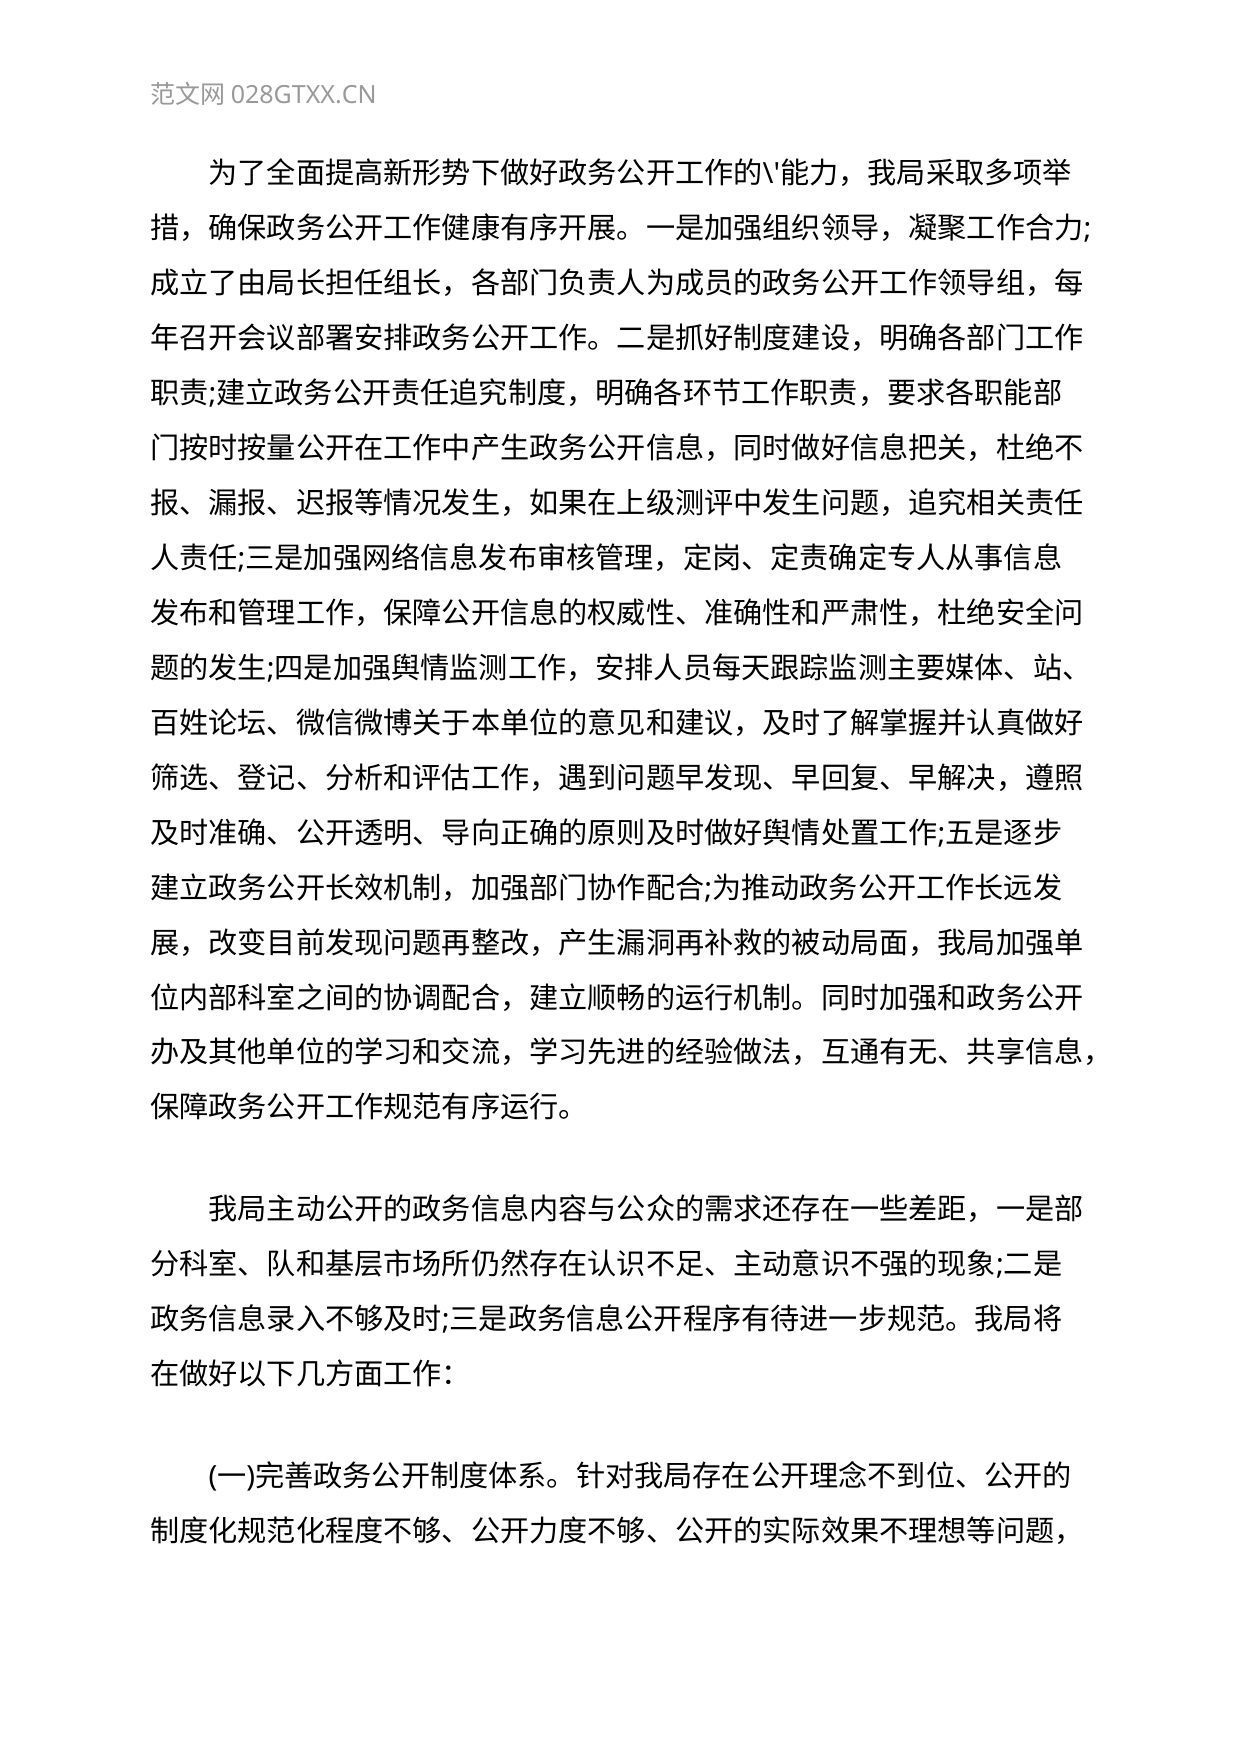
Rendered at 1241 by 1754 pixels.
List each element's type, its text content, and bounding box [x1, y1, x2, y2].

text 我局主动公开的政务信息内容与公众的需求还存在一些差距，一是部分科室、队和基层市场所仍然存在认识不足、主动意识不强的现象;二是政务信息录入不够及时;三是政务信息公开程序有待进一步规范。我局将在做好以下几方面工作： [150, 1186, 1090, 1393]
text 为了全面提高新形势下做好政务公开工作的\'能力，我局采取多项举措，确保政务公开工作健康有序开展。一是加强组织领导，凝聚工作合力;成立了由局长担任组长，各部门负责人为成员的政务公开工作领导组，每年召开会议部署安排政务公开工作。二是抓好制度建设，明确各部门工作职责;建立政务公开责任追究制度，明确各环节工作职责，要求各职能部门按时按量公开在工作中产生政务公开信息，同时做好信息把关，杜绝不报、漏报、迟报等情况发生，如果在上级测评中发生问题，追究相关责任人责任;三是加强网络信息发布审核管理，定岗、定责确定专人从事信息发布和管理工作，保障公开信息的权威性、准确性和严肃性，杜绝安全问题的发生;四是加强舆情监测工作，安排人员每天跟踪监测主要媒体、站、百姓论坛、微信微博关于本单位的意见和建议，及时了解掌握并认真做好筛选、登记、分析和评估工作，遇到问题早发现、早回复、早解决，遵照及时准确、公开透明、导向正确的原则及时做好舆情处置工作;五是逐步建立政务公开长效机制，加强部门协作配合;为推动政务公开工作长远发展，改变目前发现问题再整改，产生漏洞再补救的被动局面，我局加强单位内部科室之间的协调配合，建立顺畅的运行机制。同时加强和政务公开办及其他单位的学习和交流，学习先进的经验做法，互通有无、共享信息，保障政务公开工作规范有序运行。 [150, 150, 1090, 1126]
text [150, 1452, 1090, 1550]
